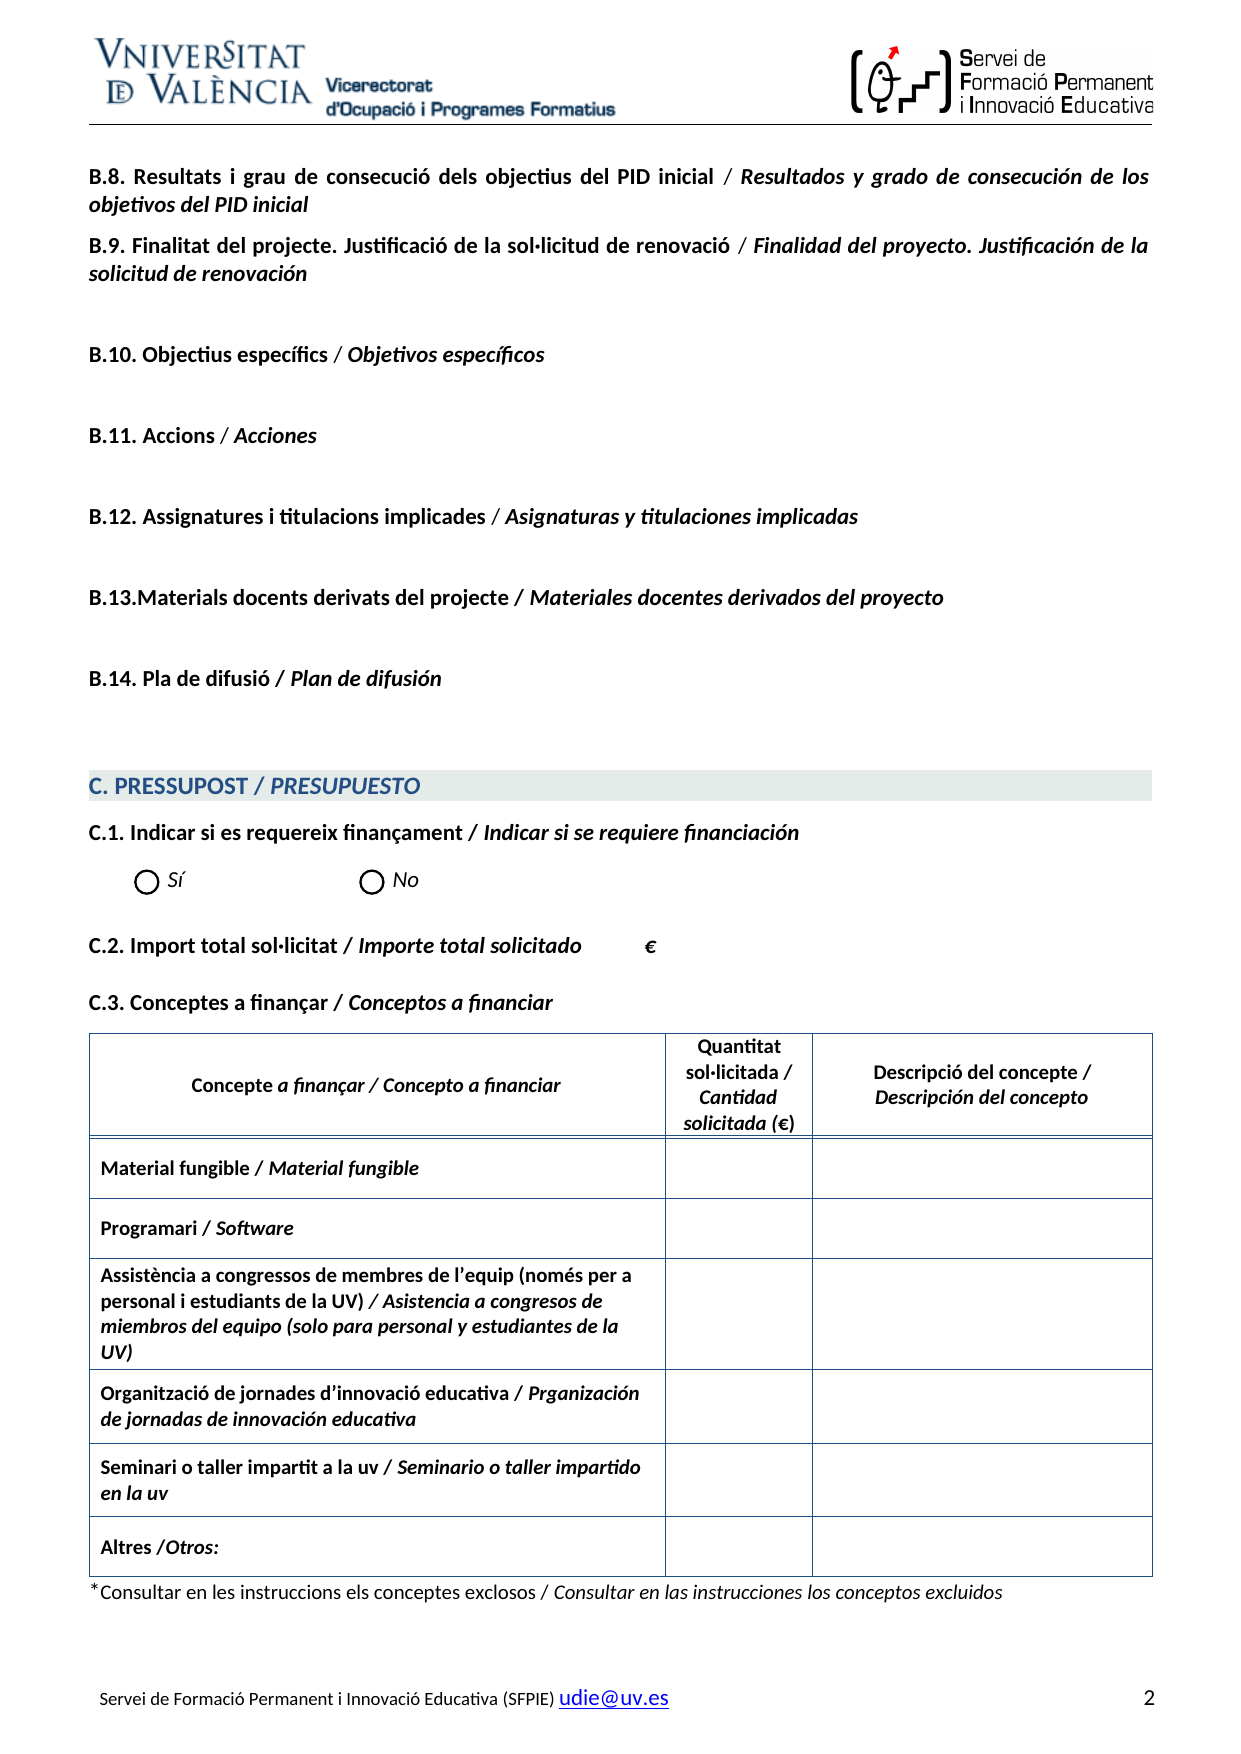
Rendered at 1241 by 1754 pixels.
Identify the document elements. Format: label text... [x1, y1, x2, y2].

text C.3. Conceptes a finançar / Conceptos a financiar [89, 988, 1152, 1016]
text *Consultar en les instruccions els conceptes exclosos / Consultar en las instrucciones los conceptos excluidos [89, 1577, 1152, 1605]
text B.12. Assignatures i titulacions implicades / Asignaturas y titulaciones implicadas [89, 502, 1152, 530]
table_cell Programari / Software [90, 1199, 665, 1257]
text B.14. Pla de difusió / Plan de difusión [89, 664, 1152, 692]
table_cell [666, 1370, 812, 1442]
table_cell Material fungible / Material fungible [90, 1139, 665, 1197]
text B.9. Finalitat del projecte. Justificació de la sol·licitud de renovació / Finalidad del proyecto. Justificación de la solicitud de renovación [89, 231, 1152, 287]
text B.11. Accions / Acciones [89, 421, 1152, 449]
table_cell [813, 1259, 1152, 1368]
table_header Descripció del concepte / Descripción del concepto [813, 1034, 1152, 1135]
text C.2. Import total sol·licitat / Importe total solicitado € [89, 931, 1152, 959]
table_cell Assistència a congressos de membres de l’equip (només per a personal i estudiants de la UV) / Asistencia a congresos de miembros del equipo (solo para personal y estudiantes de la UV) [90, 1259, 665, 1368]
table_cell Organització de jornades d’innovació educativa / Prganización de jornadas de innovación educativa [90, 1370, 665, 1442]
text C. PRESSUPOST / PRESUPUESTO [89, 770, 1152, 801]
table_header Concepte a finançar / Concepto a financiar [90, 1034, 665, 1135]
text B.10. Objectius específics / Objetivos específicos [89, 340, 1152, 368]
text B.13.Materials docents derivats del projecte / Materiales docentes derivados del proyecto [89, 583, 1152, 611]
table_cell [666, 1199, 812, 1257]
table_cell Seminari o taller impartit a la uv / Seminario o taller impartido en la uv [90, 1444, 665, 1516]
table_cell [666, 1444, 812, 1516]
picture [88, 29, 621, 123]
table_cell Altres /Otros: [90, 1517, 665, 1576]
table_cell [666, 1517, 812, 1576]
table_cell [813, 1370, 1152, 1442]
table_cell [666, 1139, 812, 1197]
table_cell [666, 1259, 812, 1368]
table_cell [813, 1139, 1152, 1197]
picture [851, 46, 1154, 113]
text B.8. Resultats i grau de consecució dels objectius del PID inicial / Resultados y grado de consecución de los objetivos del PID inicial [89, 162, 1152, 218]
text C.1. Indicar si es requereix finançament / Indicar si se requiere financiación [89, 818, 1152, 846]
table_cell [813, 1444, 1152, 1516]
table_header Quantitat sol·licitada / Cantidad solicitada (€) [666, 1034, 812, 1135]
table_cell [813, 1517, 1152, 1576]
table_cell [813, 1199, 1152, 1257]
